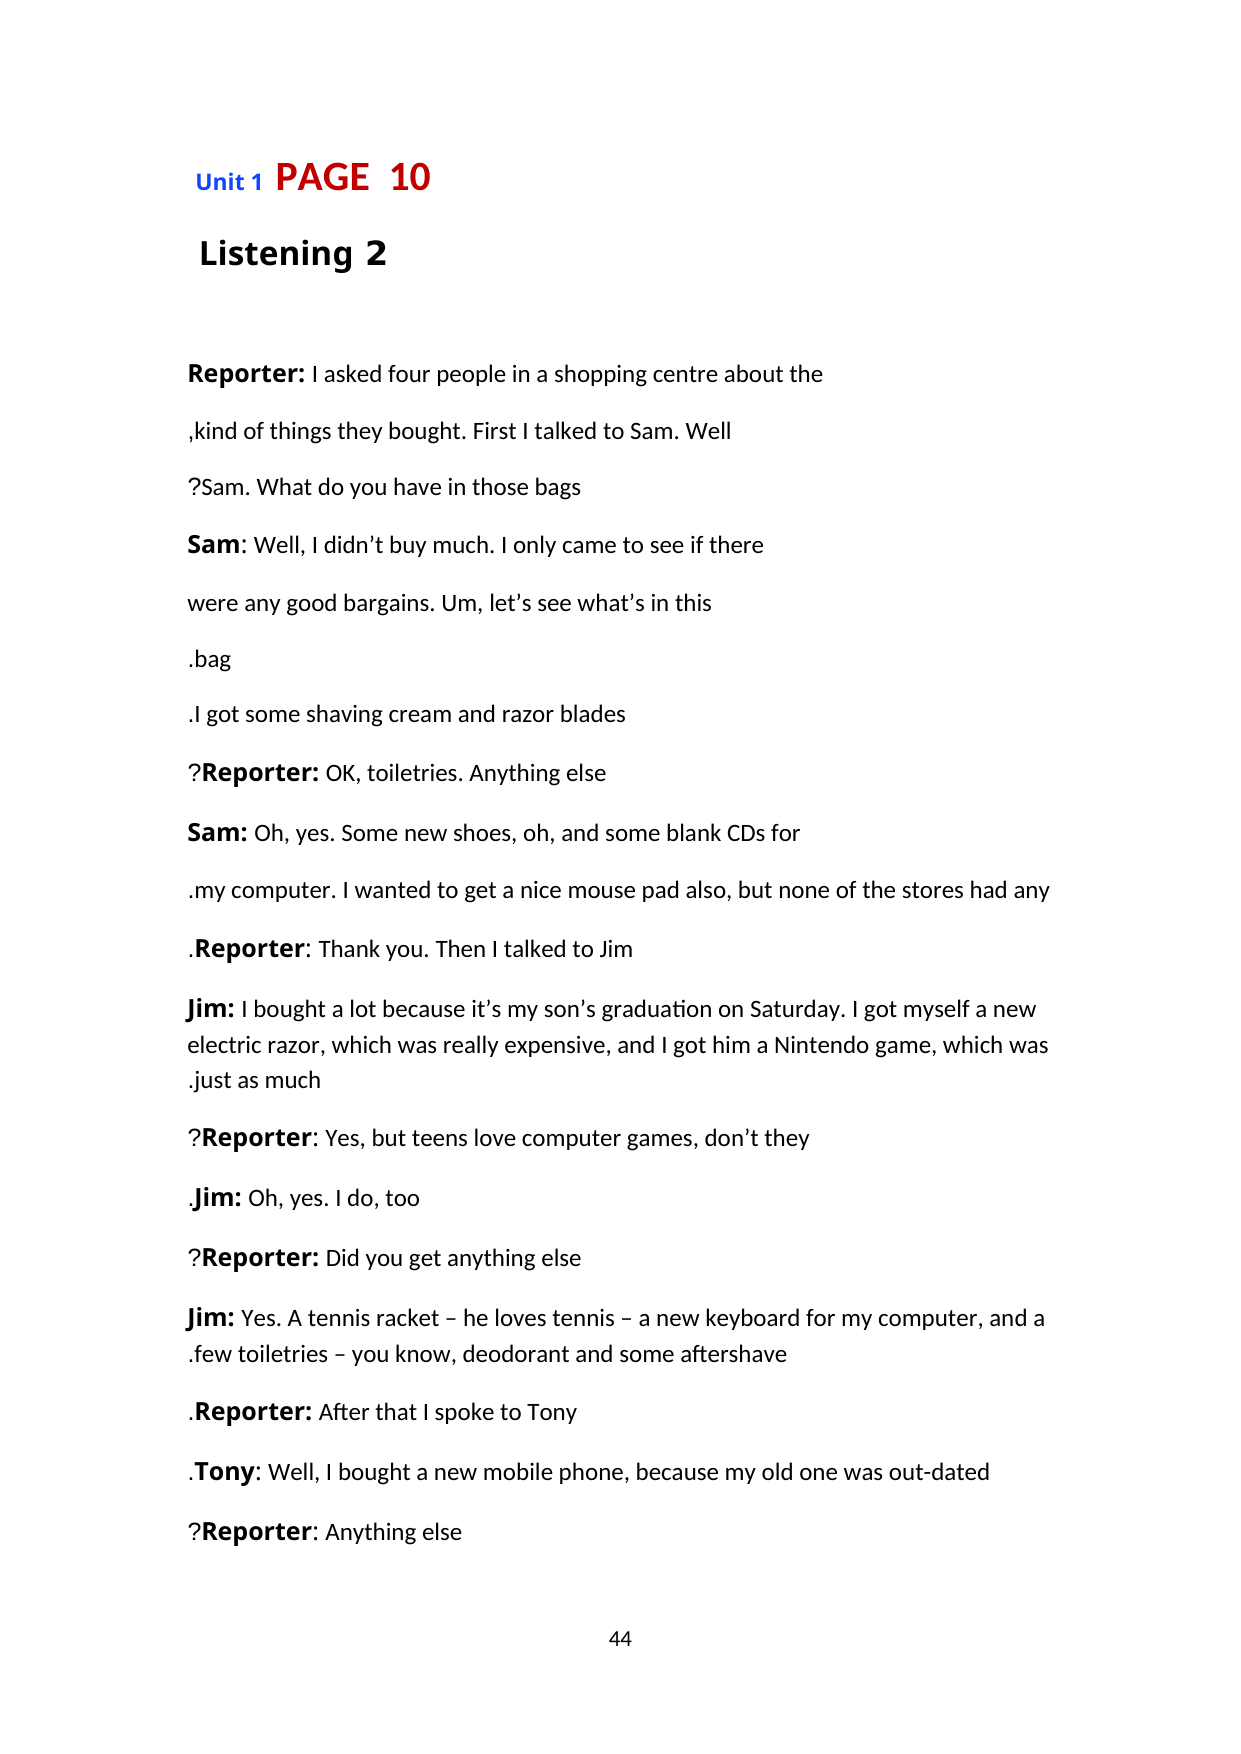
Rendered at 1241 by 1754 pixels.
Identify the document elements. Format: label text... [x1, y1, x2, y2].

text Sam. What do you have in those bags? [187, 471, 1053, 502]
text Reporter: After that I spoke to Tony. [187, 1394, 1053, 1428]
text Reporter: Anything else? [187, 1514, 1053, 1548]
text Sam: Oh, yes. Some new shoes, oh, and some blank CDs for [187, 814, 1053, 848]
text Reporter: Yes, but teens love computer games, don’t they? [187, 1120, 1053, 1154]
text were any good bargains. Um, let’s see what’s in this [187, 587, 1053, 617]
text Reporter: I asked four people in a shopping centre about the [187, 355, 1053, 389]
text 2 Listening [187, 229, 1053, 275]
text Jim: Oh, yes. I do, too. [187, 1180, 1053, 1214]
text Tony: Well, I bought a new mobile phone, because my old one was out-dated. [187, 1454, 1053, 1488]
text kind of things they bought. First I talked to Sam. Well, [187, 415, 1053, 446]
text Jim: I bought a lot because it’s my son’s graduation on Saturday. I got myself a new electric razor, which was really expensive, and I got him a Nintendo game, which was just as much. [187, 990, 1053, 1094]
text I got some shaving cream and razor blades. [187, 699, 1053, 729]
text Reporter: Did you get anything else? [187, 1240, 1053, 1274]
text Reporter: Thank you. Then I talked to Jim. [187, 930, 1053, 964]
text Reporter: OK, toiletries. Anything else? [187, 754, 1053, 788]
text Sam: Well, I didn’t buy much. I only came to see if there [187, 527, 1053, 561]
text Jim: Yes. A tennis racket – he loves tennis – a new keyboard for my computer, and a few toiletries – you know, deodorant and some aftershave. [187, 1300, 1053, 1369]
text bag. [187, 643, 1053, 673]
text Unit 1 PAGE 10 [187, 150, 1053, 201]
text my computer. I wanted to get a nice mouse pad also, but none of the stores had any. [187, 874, 1053, 905]
